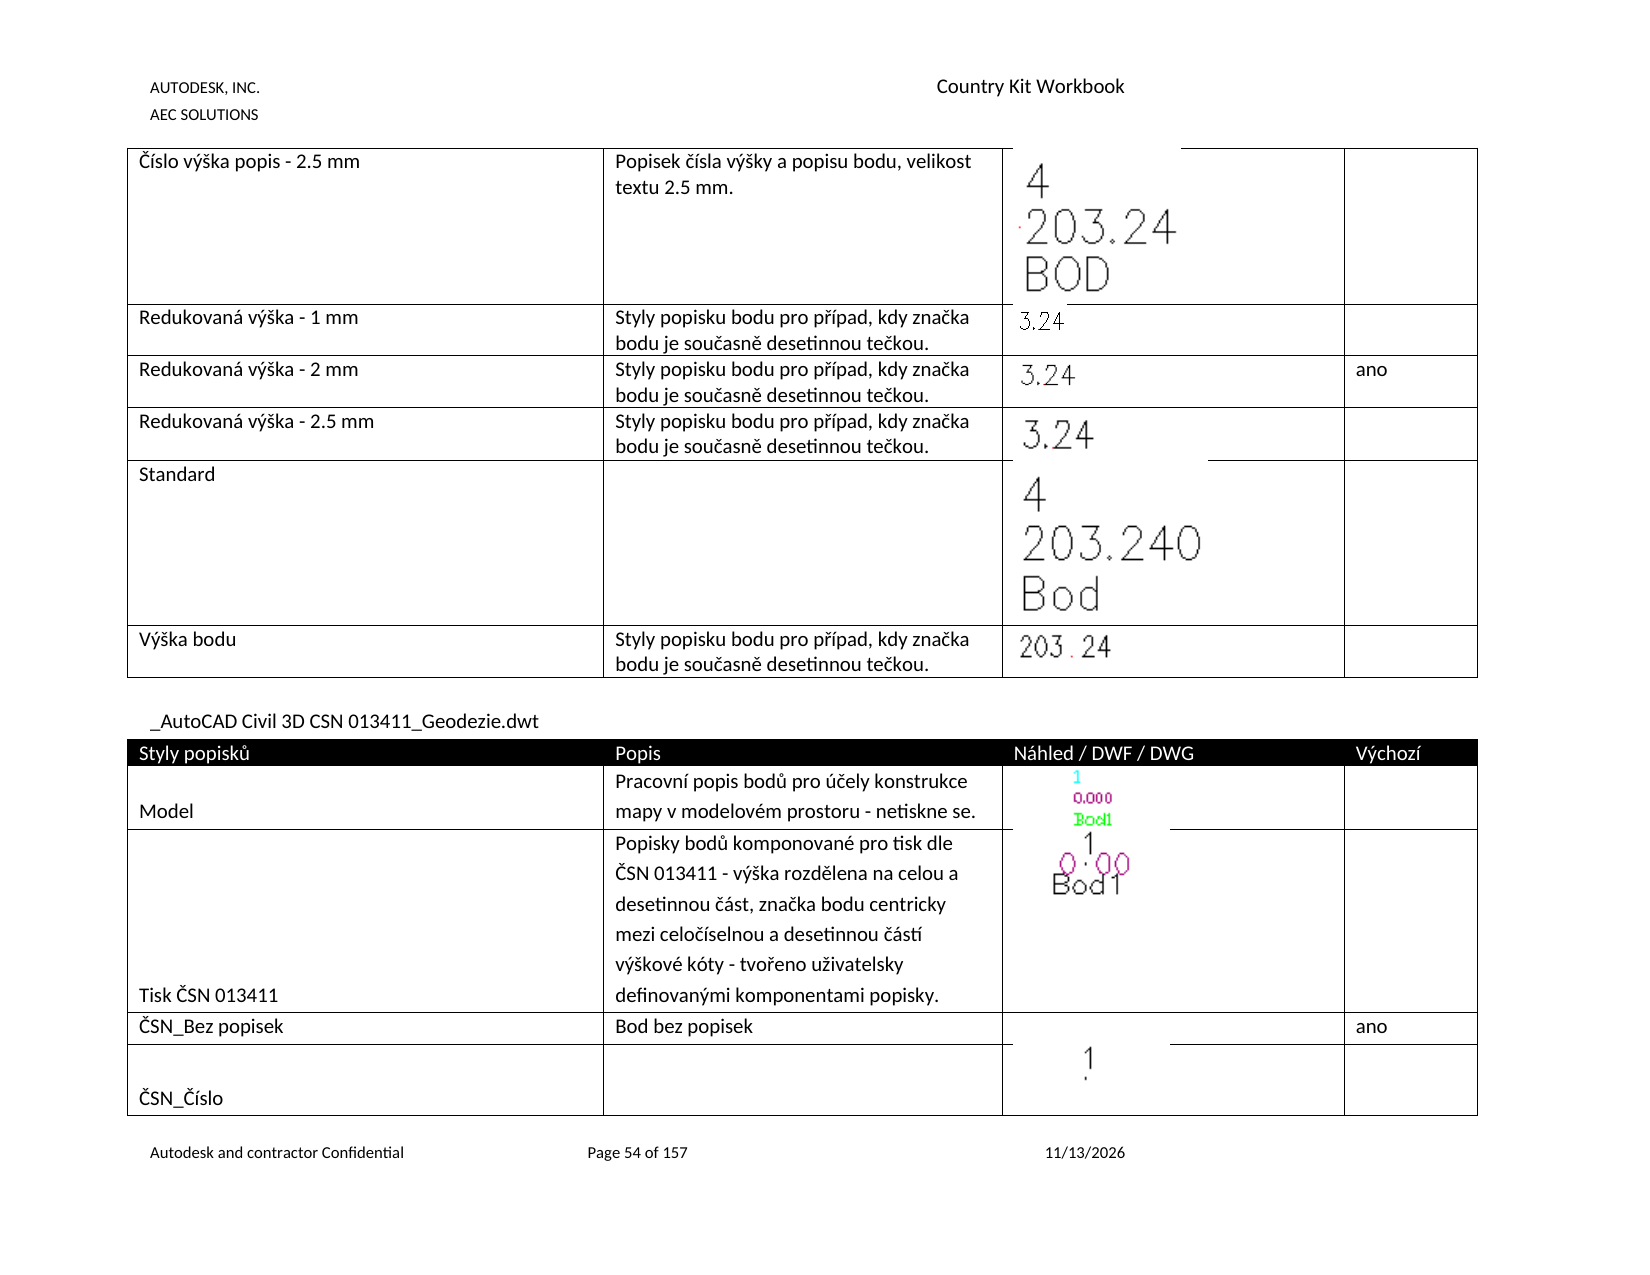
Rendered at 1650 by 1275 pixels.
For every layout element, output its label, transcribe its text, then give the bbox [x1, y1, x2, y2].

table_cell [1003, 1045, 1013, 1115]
picture [1013, 148, 1181, 336]
text _AutoCAD Civil 3D CSN 013411_Geodezie.dwt [150, 708, 1500, 734]
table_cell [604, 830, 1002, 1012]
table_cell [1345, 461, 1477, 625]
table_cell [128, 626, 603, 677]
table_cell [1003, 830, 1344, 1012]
picture [1013, 1044, 1170, 1115]
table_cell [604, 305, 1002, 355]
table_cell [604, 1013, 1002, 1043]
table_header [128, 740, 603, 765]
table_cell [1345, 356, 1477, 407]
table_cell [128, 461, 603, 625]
picture [1013, 408, 1208, 625]
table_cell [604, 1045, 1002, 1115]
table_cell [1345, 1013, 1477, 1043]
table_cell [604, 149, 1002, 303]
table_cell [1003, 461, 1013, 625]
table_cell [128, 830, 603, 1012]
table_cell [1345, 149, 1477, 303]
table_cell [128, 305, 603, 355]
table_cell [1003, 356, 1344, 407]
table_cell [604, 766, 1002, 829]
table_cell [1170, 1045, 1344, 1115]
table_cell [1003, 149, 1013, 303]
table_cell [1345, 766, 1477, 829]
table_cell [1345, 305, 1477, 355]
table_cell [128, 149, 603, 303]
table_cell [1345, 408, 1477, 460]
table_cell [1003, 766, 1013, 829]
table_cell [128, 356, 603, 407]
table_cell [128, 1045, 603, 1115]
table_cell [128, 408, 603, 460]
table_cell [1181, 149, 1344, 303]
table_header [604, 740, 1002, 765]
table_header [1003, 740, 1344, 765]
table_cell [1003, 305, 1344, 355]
picture [1013, 356, 1080, 393]
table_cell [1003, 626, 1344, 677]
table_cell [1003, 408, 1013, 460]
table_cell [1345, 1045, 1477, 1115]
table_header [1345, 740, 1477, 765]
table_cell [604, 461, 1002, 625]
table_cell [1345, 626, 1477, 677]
picture [1013, 626, 1117, 664]
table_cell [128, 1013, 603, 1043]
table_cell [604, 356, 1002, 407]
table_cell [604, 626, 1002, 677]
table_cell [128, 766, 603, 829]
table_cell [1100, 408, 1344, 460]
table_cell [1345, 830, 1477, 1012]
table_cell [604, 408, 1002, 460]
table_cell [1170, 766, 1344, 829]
picture [1013, 766, 1170, 901]
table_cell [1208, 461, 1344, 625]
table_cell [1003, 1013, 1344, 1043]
